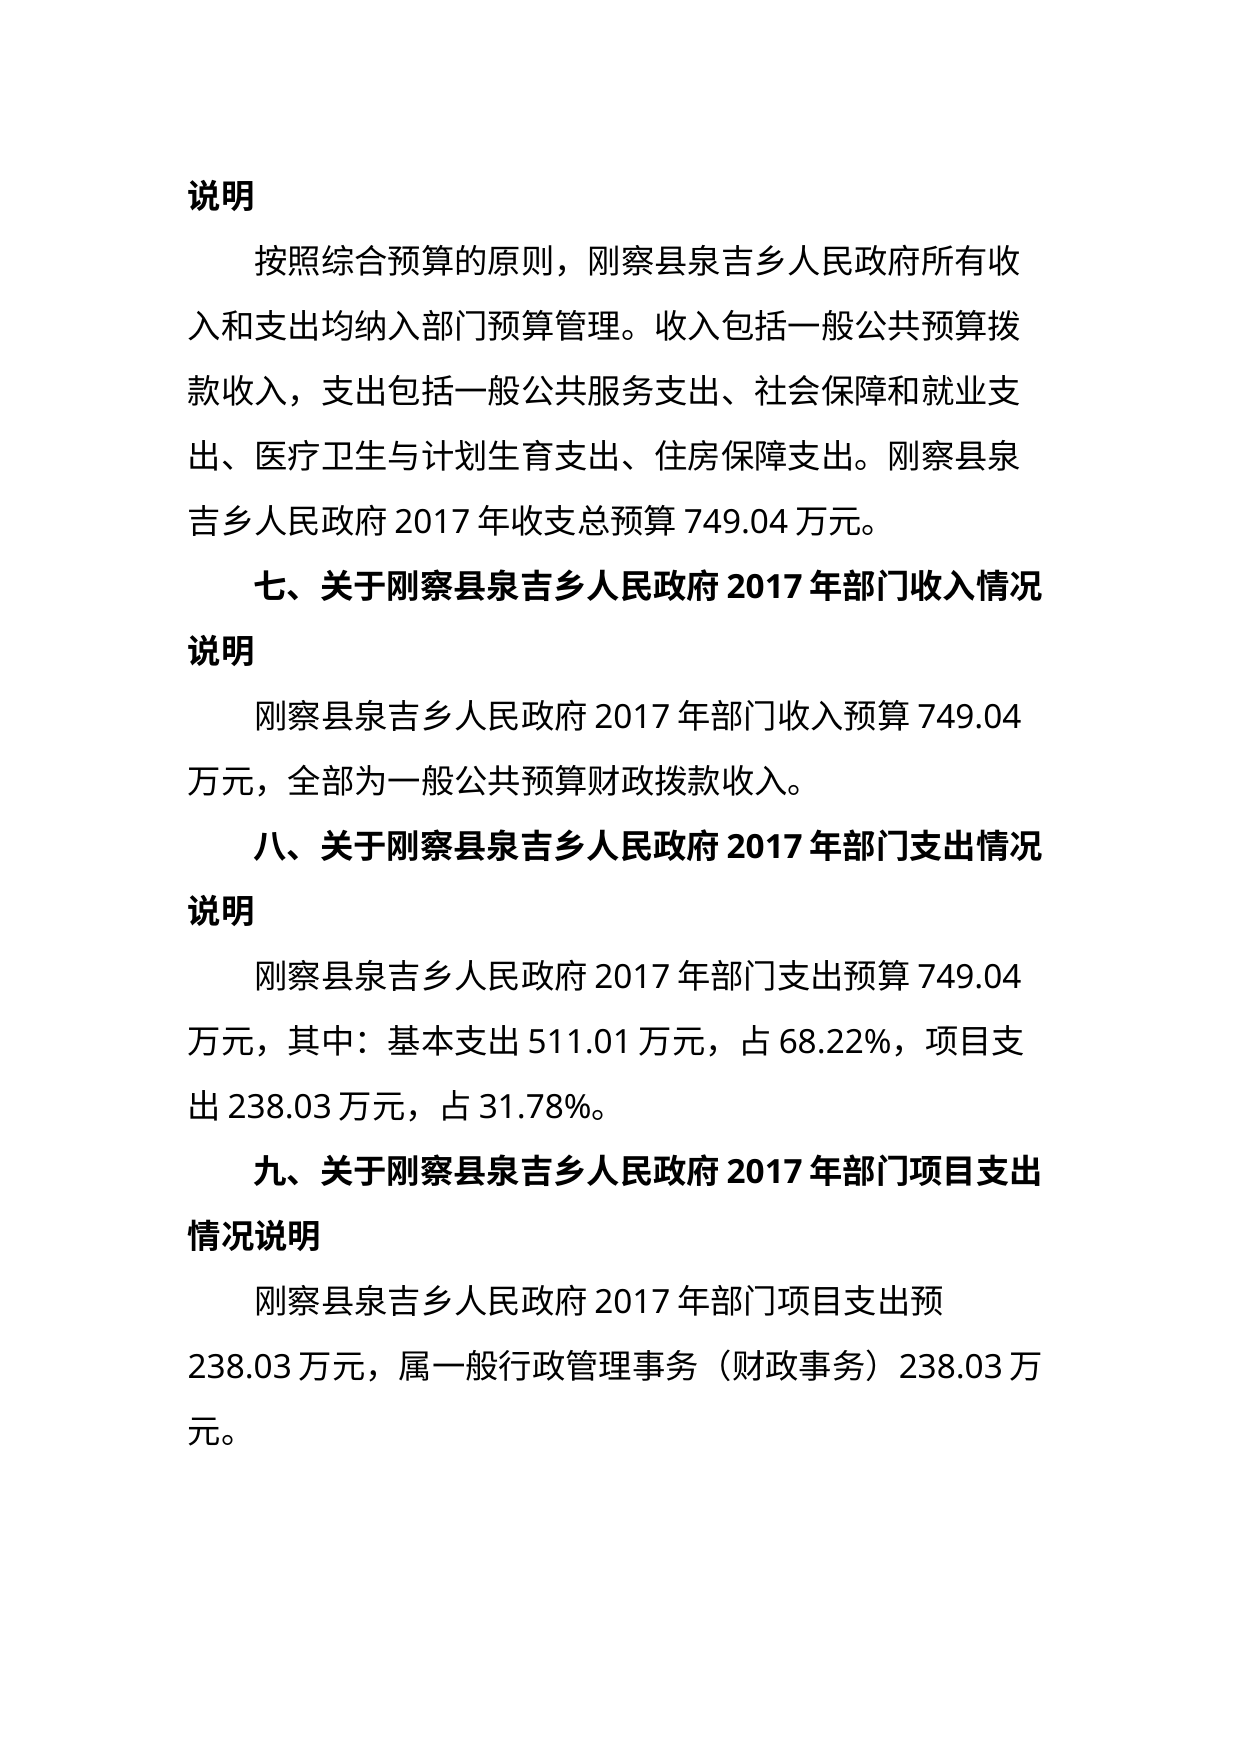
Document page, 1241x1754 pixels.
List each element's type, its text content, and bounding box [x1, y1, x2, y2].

text 按照综合预算的原则，刚察县泉吉乡人民政府所有收入和支出均纳入部门预算管理。收入包括一般公共预算拨款收入，支出包括一般公共服务支出、社会保障和就业支出、医疗卫生与计划生育支出、住房保障支出。刚察县泉吉乡人民政府2017年收支总预算749.04万元。 [187, 227, 1053, 552]
text 八、关于刚察县泉吉乡人民政府2017年部门支出情况说明 [187, 812, 1053, 942]
text 刚察县泉吉乡人民政府2017年部门支出预算749.04万元，其中：基本支出511.01万元，占68.22%，项目支出238.03万元，占31.78%。 [187, 942, 1053, 1137]
text 刚察县泉吉乡人民政府2017年部门项目支出预238.03万元，属一般行政管理事务（财政事务）238.03万元。 [187, 1267, 1053, 1462]
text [187, 162, 1053, 227]
text 刚察县泉吉乡人民政府2017年部门收入预算749.04万元，全部为一般公共预算财政拨款收入。 [187, 682, 1053, 812]
text 七、关于刚察县泉吉乡人民政府2017年部门收入情况说明 [187, 552, 1053, 682]
text 九、关于刚察县泉吉乡人民政府2017年部门项目支出情况说明 [187, 1137, 1053, 1267]
